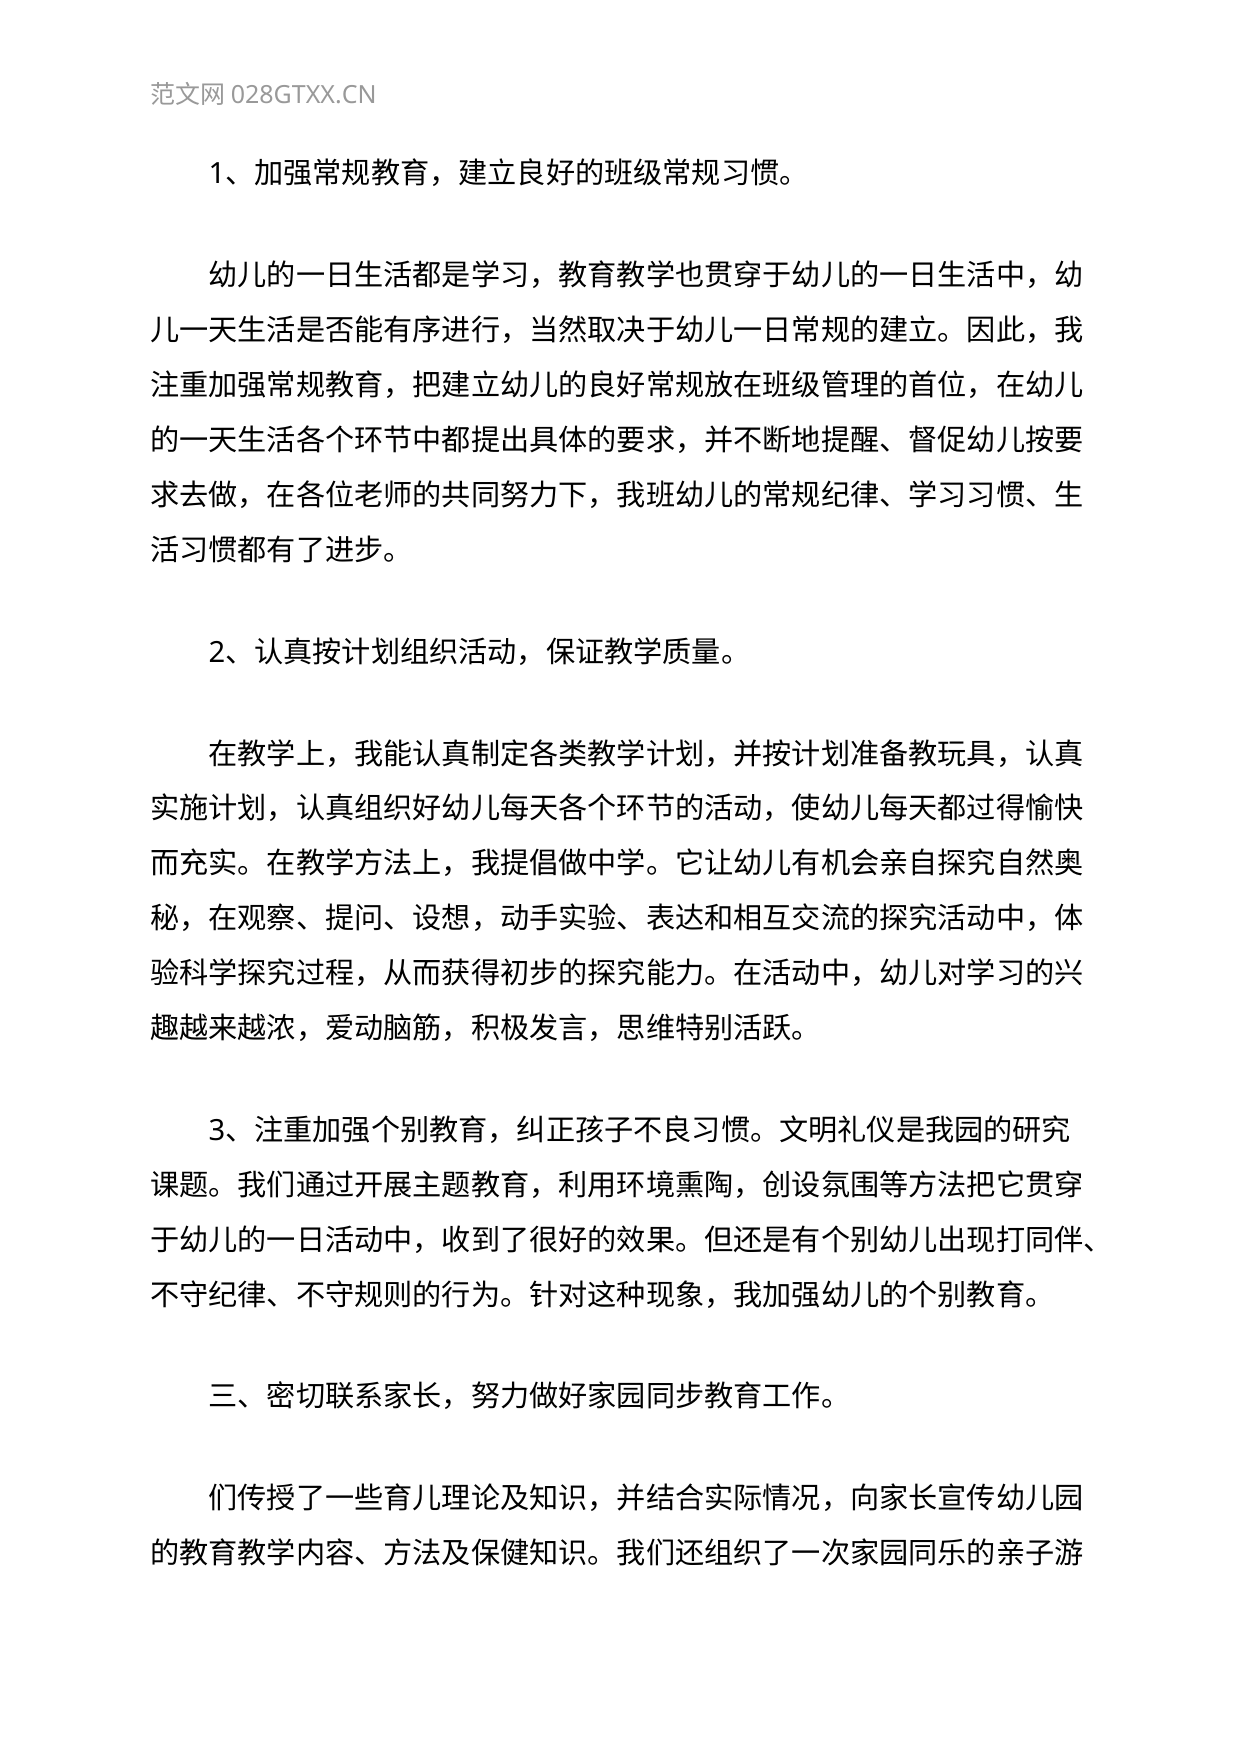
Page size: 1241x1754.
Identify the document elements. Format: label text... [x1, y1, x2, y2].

text 2、认真按计划组织活动，保证教学质量。 [150, 628, 1090, 671]
text 在教学上，我能认真制定各类教学计划，并按计划准备教玩具，认真实施计划，认真组织好幼儿每天各个环节的活动，使幼儿每天都过得愉快而充实。在教学方法上，我提倡做中学。它让幼儿有机会亲自探究自然奥秘，在观察、提问、设想，动手实验、表达和相互交流的探究活动中，体验科学探究过程，从而获得初步的探究能力。在活动中，幼儿对学习的兴趣越来越浓，爱动脑筋，积极发言，思维特别活跃。 [150, 730, 1090, 1047]
text 1、加强常规教育，建立良好的班级常规习惯。 [150, 150, 1090, 192]
text 3、注重加强个别教育，纠正孩子不良习惯。文明礼仪是我园的研究课题。我们通过开展主题教育，利用环境熏陶，创设氛围等方法把它贯穿于幼儿的一日活动中，收到了很好的效果。但还是有个别幼儿出现打同伴、不守纪律、不守规则的行为。针对这种现象，我加强幼儿的个别教育。 [150, 1106, 1090, 1313]
text 三、密切联系家长，努力做好家园同步教育工作。 [150, 1373, 1090, 1415]
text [150, 1475, 1090, 1572]
text 幼儿的一日生活都是学习，教育教学也贯穿于幼儿的一日生活中，幼儿一天生活是否能有序进行，当然取决于幼儿一日常规的建立。因此，我注重加强常规教育，把建立幼儿的良好常规放在班级管理的首位，在幼儿的一天生活各个环节中都提出具体的要求，并不断地提醒、督促幼儿按要求去做，在各位老师的共同努力下，我班幼儿的常规纪律、学习习惯、生活习惯都有了进步。 [150, 252, 1090, 569]
